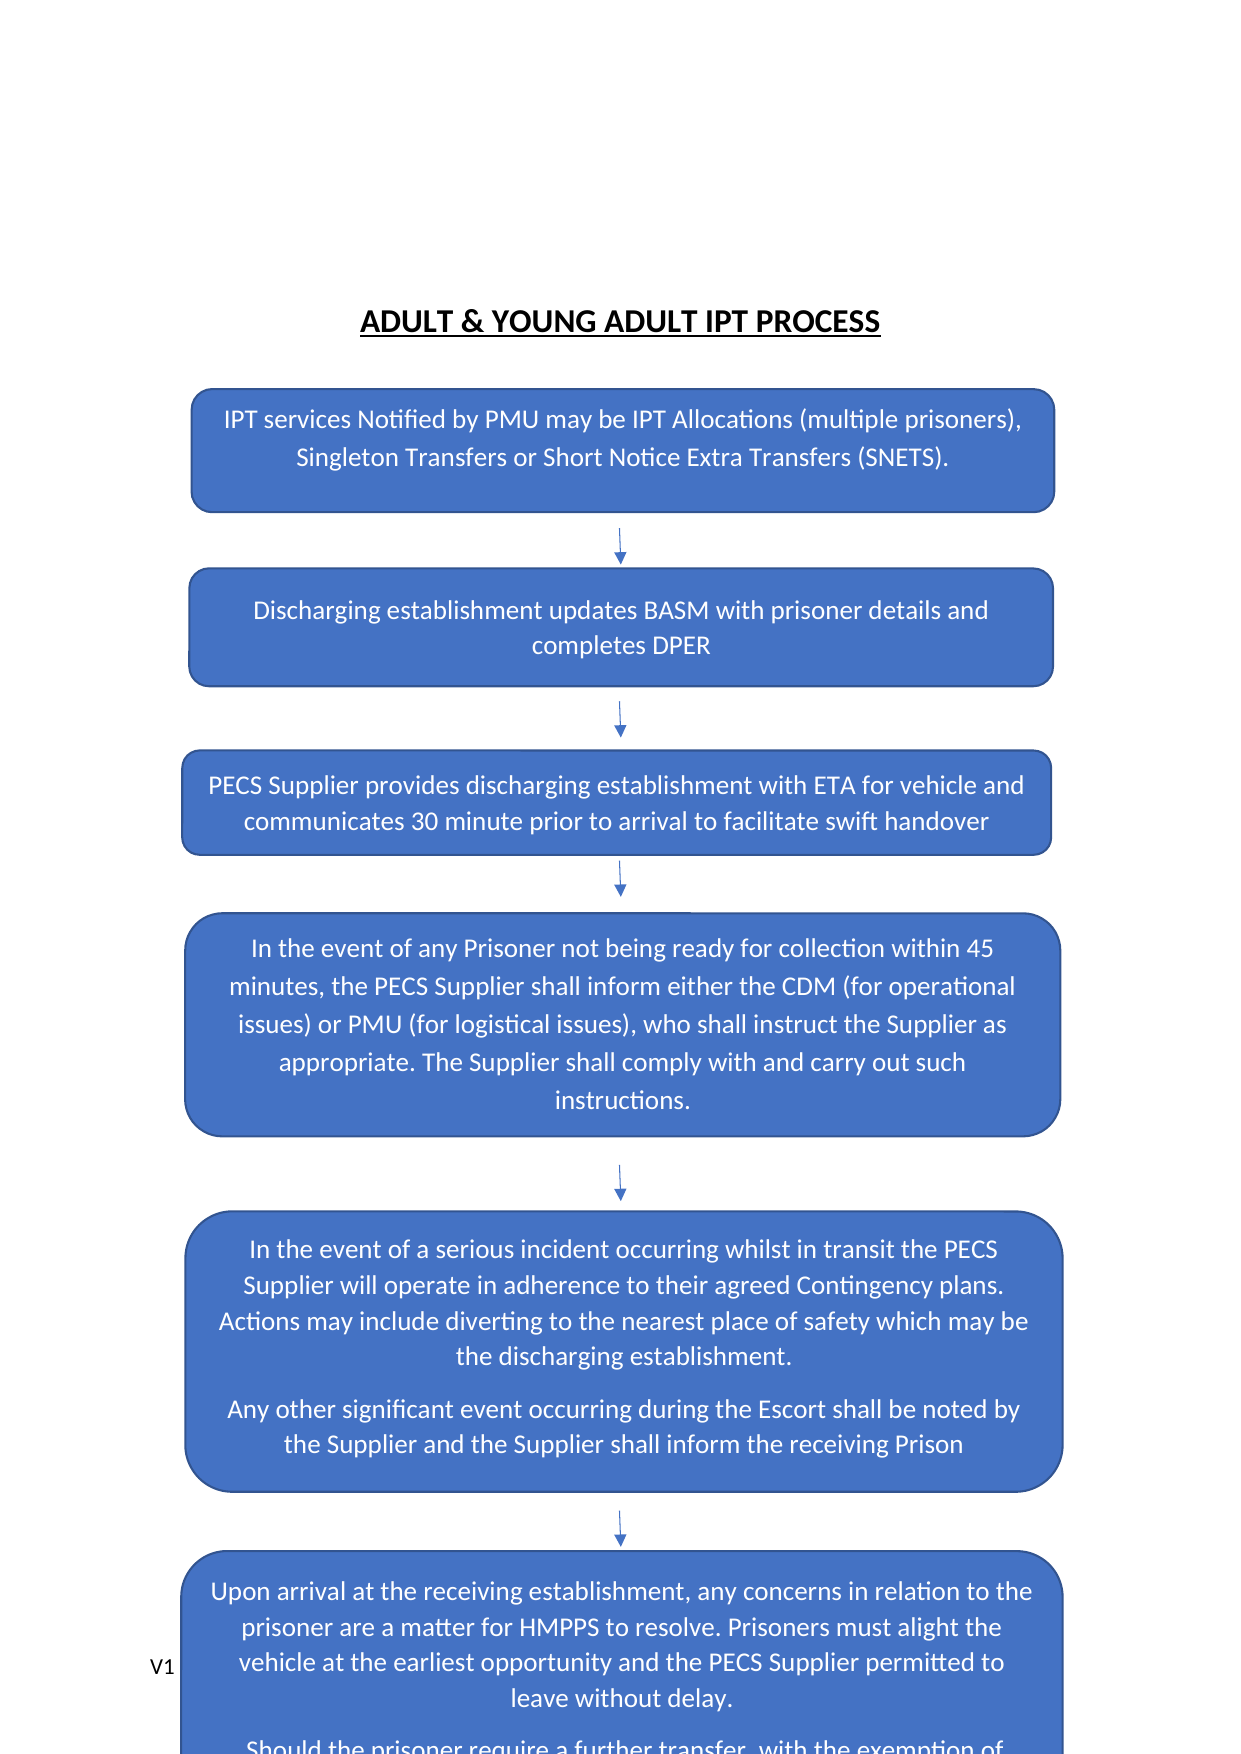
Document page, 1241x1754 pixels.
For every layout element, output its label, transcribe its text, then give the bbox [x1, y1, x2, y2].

text ADULT & YOUNG ADULT IPT PROCESS [150, 300, 1090, 341]
